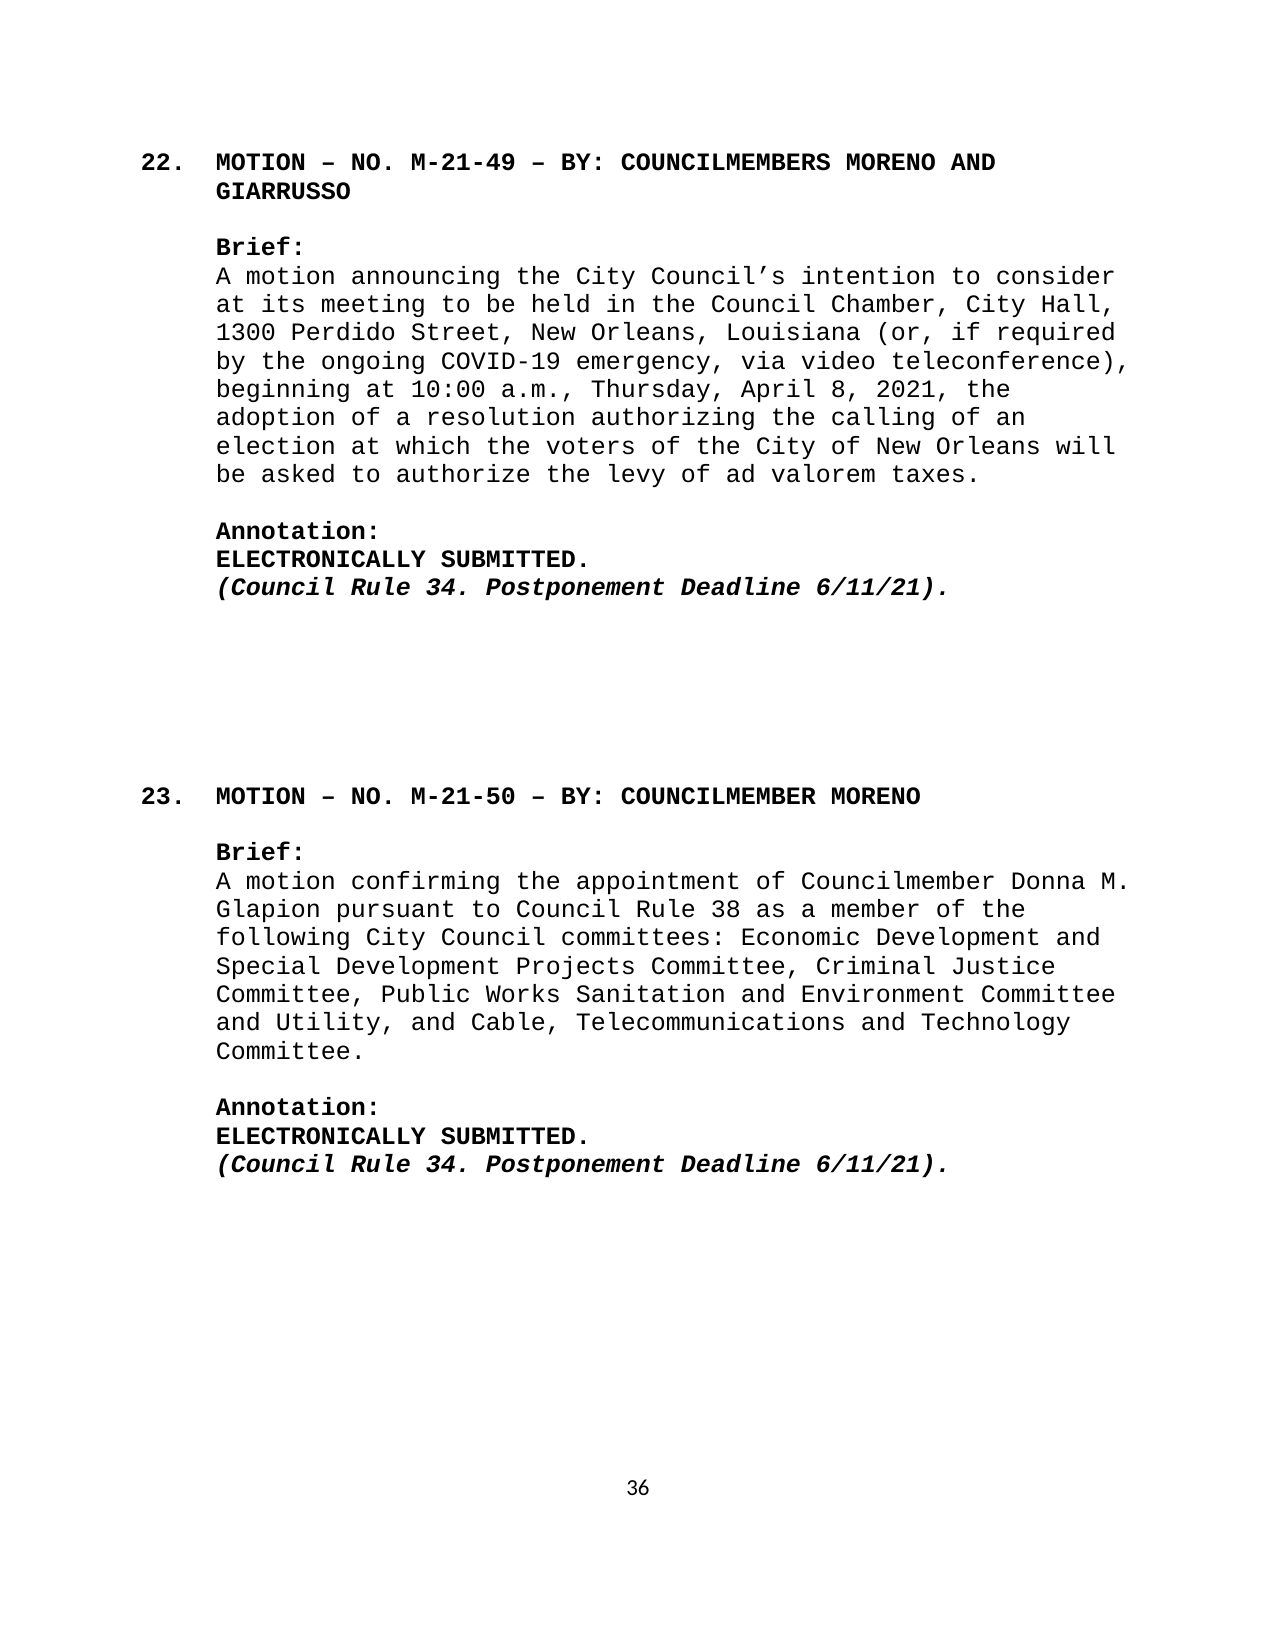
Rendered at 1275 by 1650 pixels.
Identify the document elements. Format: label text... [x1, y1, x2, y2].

text Annotation: [216, 518, 1134, 547]
text Annotation: [216, 1095, 1134, 1123]
text ELECTRONICALLY SUBMITTED. [216, 547, 1134, 575]
list MOTION – NO. M-21-49 – BY: COUNCILMEMBERS MORENO AND GIARRUSSO [141, 150, 1134, 207]
text A motion confirming the appointment of Councilmember Donna M. Glapion pursuant to Council Rule 38 as a member of the following City Council committees: Economic Development and Special Development Projects Committee, Criminal Justice Committee, Public Works Sanitation and Environment Committee and Utility, and Cable, Telecommunications and Technology Committee. [216, 868, 1134, 1067]
text Brief: [216, 840, 1134, 868]
list MOTION – NO. M-21-50 – BY: COUNCILMEMBER MORENO [141, 783, 1134, 812]
text A motion announcing the City Council’s intention to consider at its meeting to be held in the Council Chamber, City Hall, 1300 Perdido Street, New Orleans, Louisiana (or, if required by the ongoing COVID-19 emergency, via video teleconference), beginning at 10:00 a.m., Thursday, April 8, 2021, the adoption of a resolution authorizing the calling of an election at which the voters of the City of New Orleans will be asked to authorize the levy of ad valorem taxes. [216, 263, 1134, 490]
text (Council Rule 34. Postponement Deadline 6/11/21). [216, 575, 1134, 603]
text (Council Rule 34. Postponement Deadline 6/11/21). [216, 1152, 1134, 1180]
text Brief: [216, 235, 1134, 263]
text ELECTRONICALLY SUBMITTED. [216, 1123, 1134, 1152]
